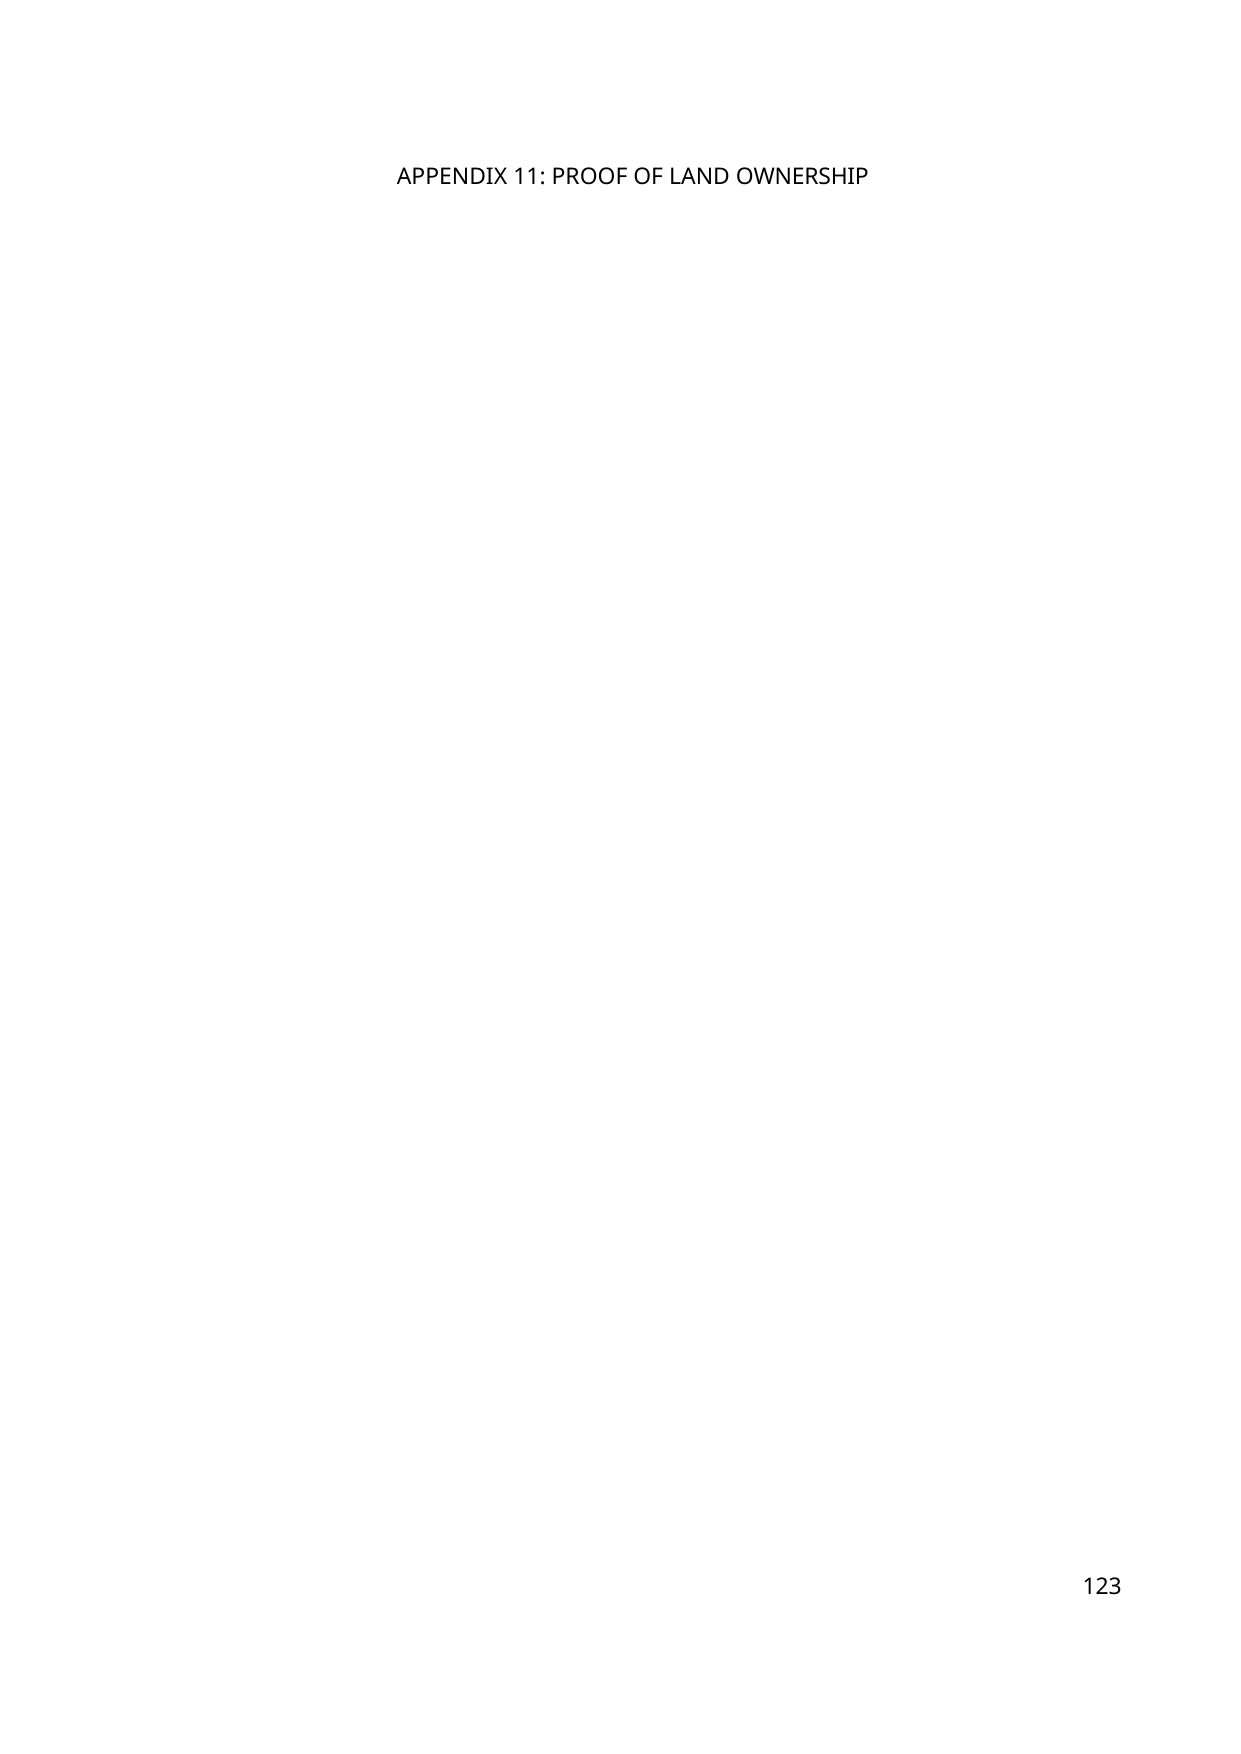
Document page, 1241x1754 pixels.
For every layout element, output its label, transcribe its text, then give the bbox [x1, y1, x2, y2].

text APPENDIX 11: PROOF OF LAND OWNERSHIP [144, 159, 1121, 191]
